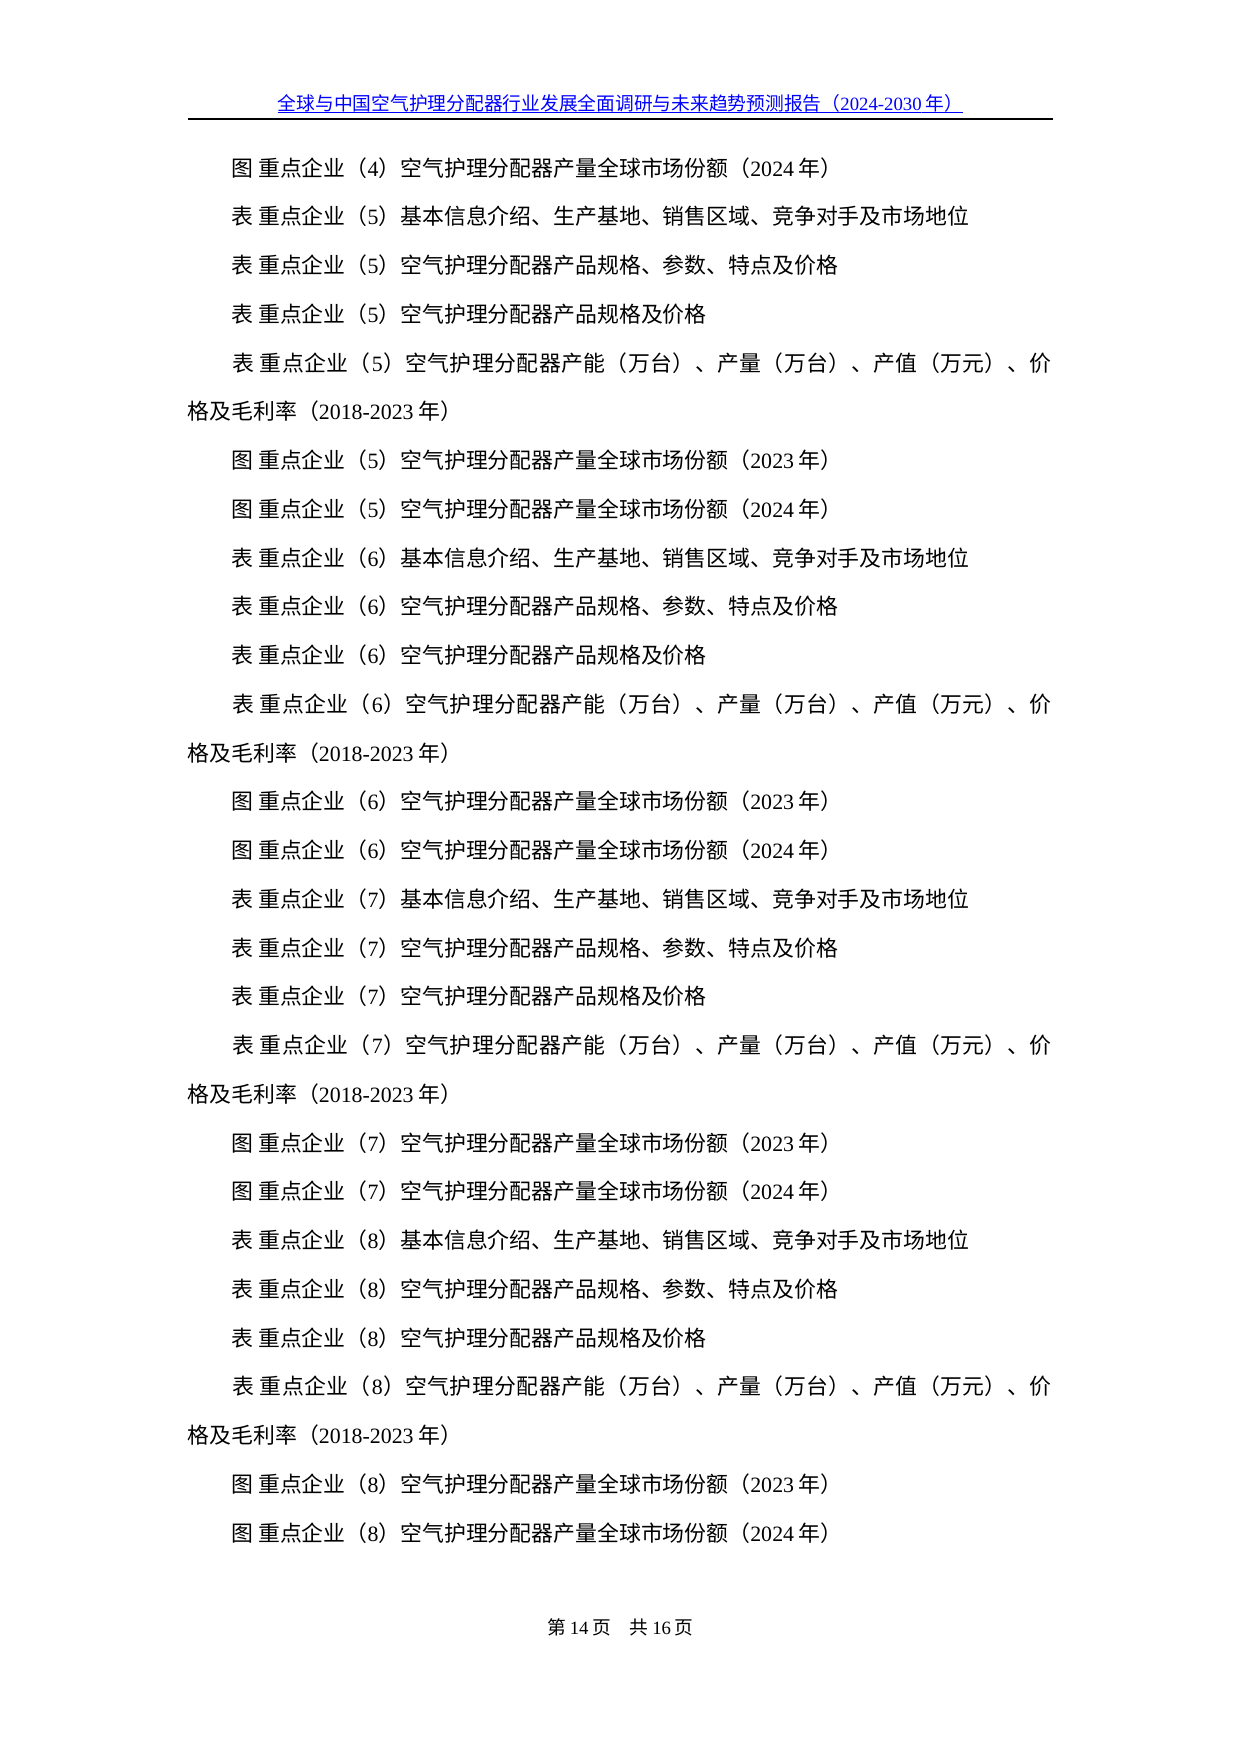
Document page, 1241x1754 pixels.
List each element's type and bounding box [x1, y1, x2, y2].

text [187, 150, 1053, 1548]
